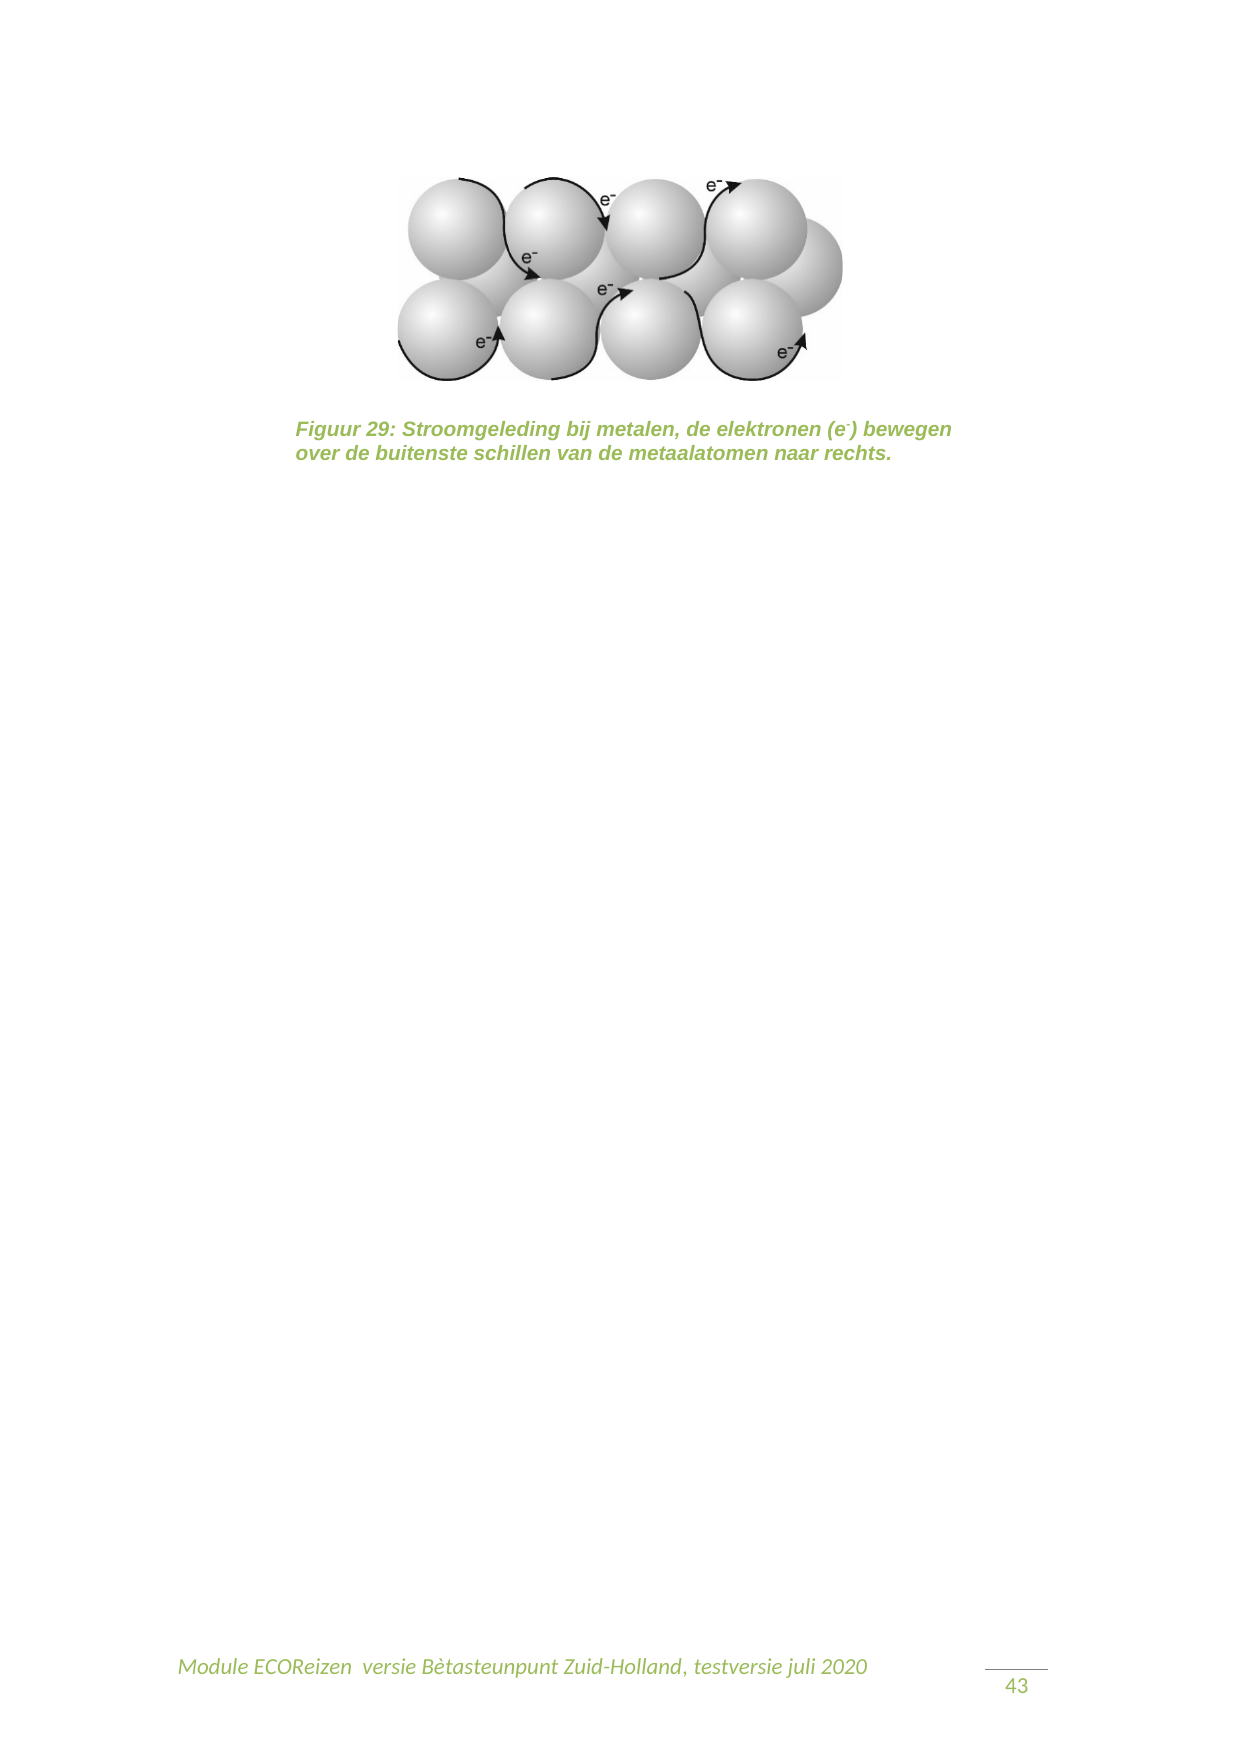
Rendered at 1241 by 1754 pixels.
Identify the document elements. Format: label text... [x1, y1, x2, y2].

picture [397, 177, 843, 381]
text Figuur 29: Stroomgeleding bij metalen, de elektronen (e-) bewegen over de buitenste schillen van de metaalatomen naar rechts. [295, 417, 974, 464]
